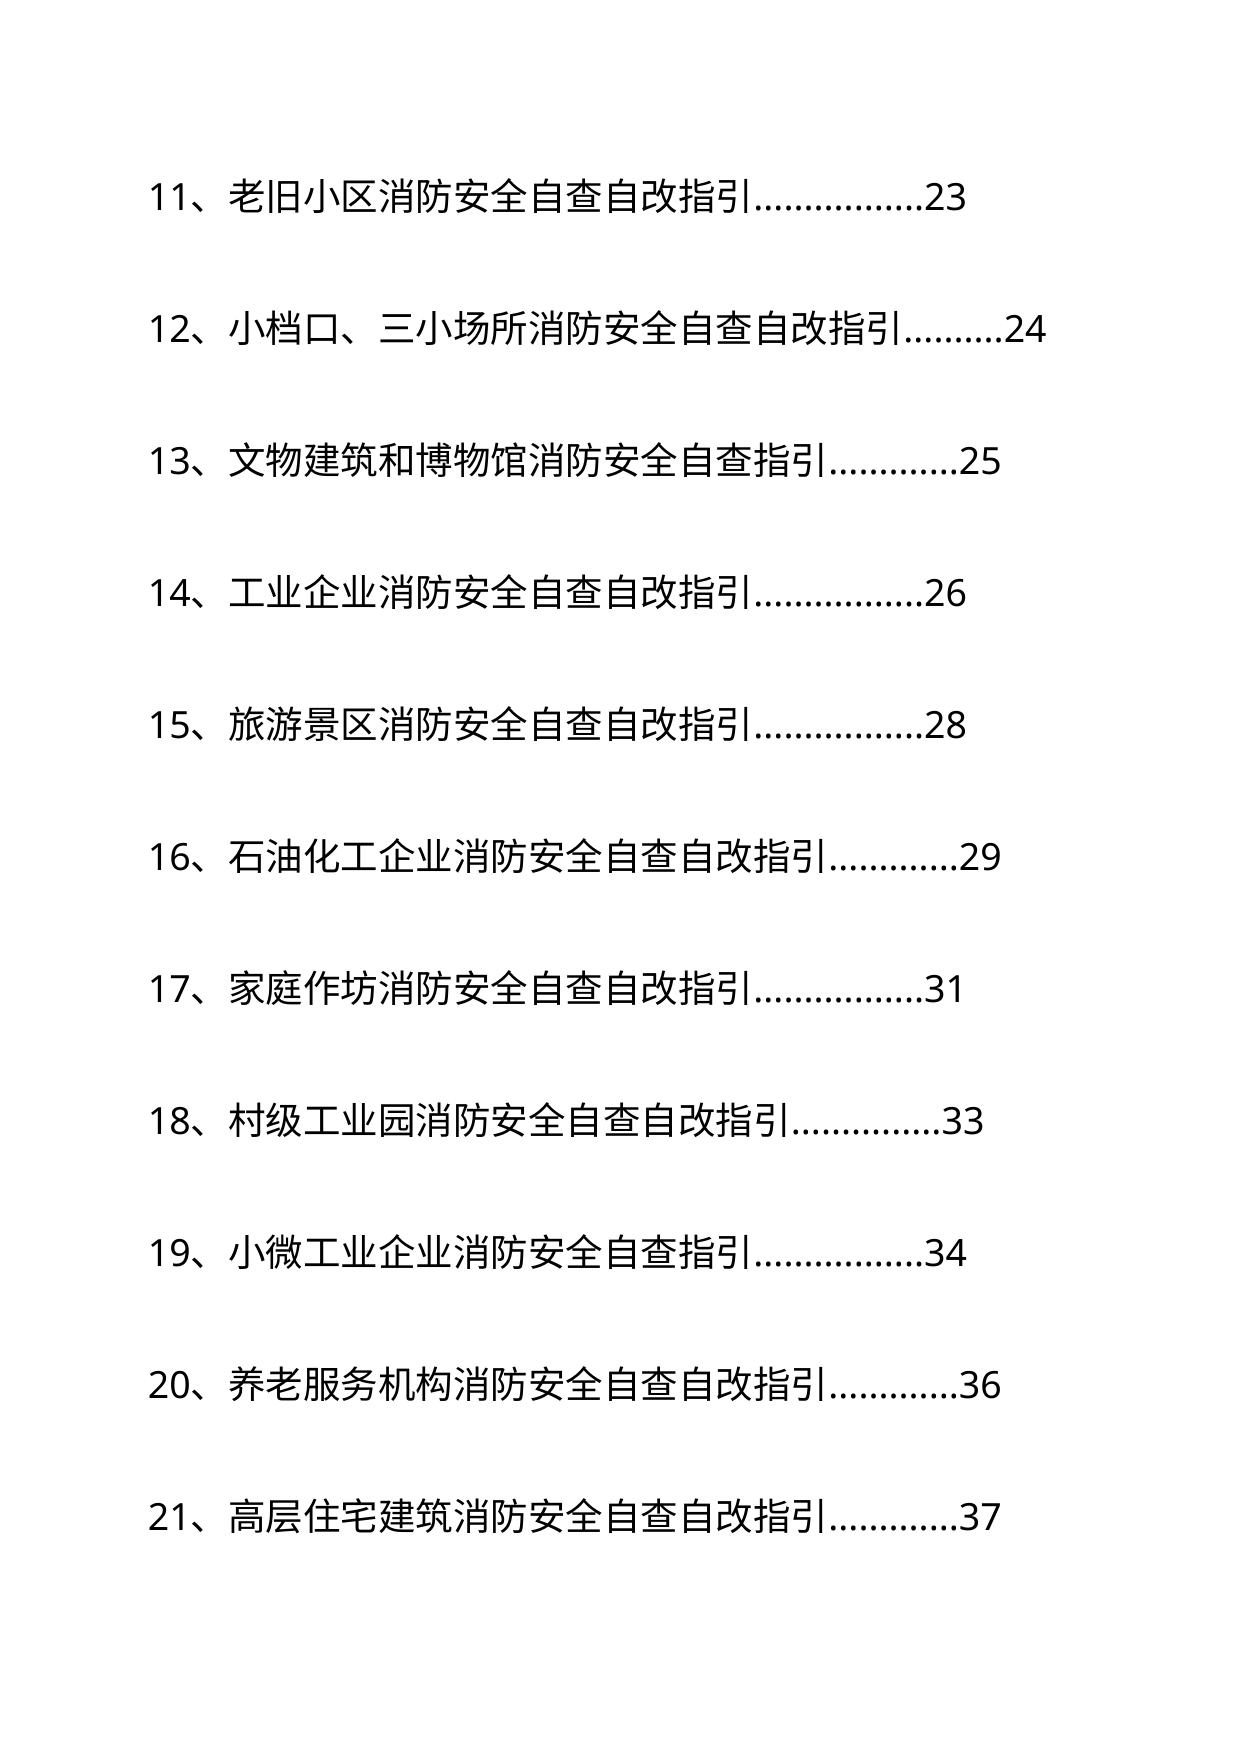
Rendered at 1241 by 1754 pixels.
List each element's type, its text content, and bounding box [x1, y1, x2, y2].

list 11、老旧小区消防安全自查自改指引.................23 [148, 162, 1093, 227]
list 20、养老服务机构消防安全自查自改指引.............36 [148, 1350, 1093, 1415]
list 21、高层住宅建筑消防安全自查自改指引.............37 [148, 1482, 1093, 1547]
list 17、家庭作坊消防安全自查自改指引.................31 [148, 954, 1093, 1019]
list 12、小档口、三小场所消防安全自查自改指引..........24 [148, 294, 1093, 359]
list 15、旅游景区消防安全自查自改指引.................28 [148, 690, 1093, 755]
list 19、小微工业企业消防安全自查指引.................34 [148, 1218, 1093, 1283]
list 16、石油化工企业消防安全自查自改指引.............29 [148, 822, 1093, 887]
list 14、工业企业消防安全自查自改指引.................26 [148, 558, 1093, 623]
list 18、村级工业园消防安全自查自改指引...............33 [148, 1086, 1093, 1151]
list 13、文物建筑和博物馆消防安全自查指引.............25 [148, 426, 1093, 491]
